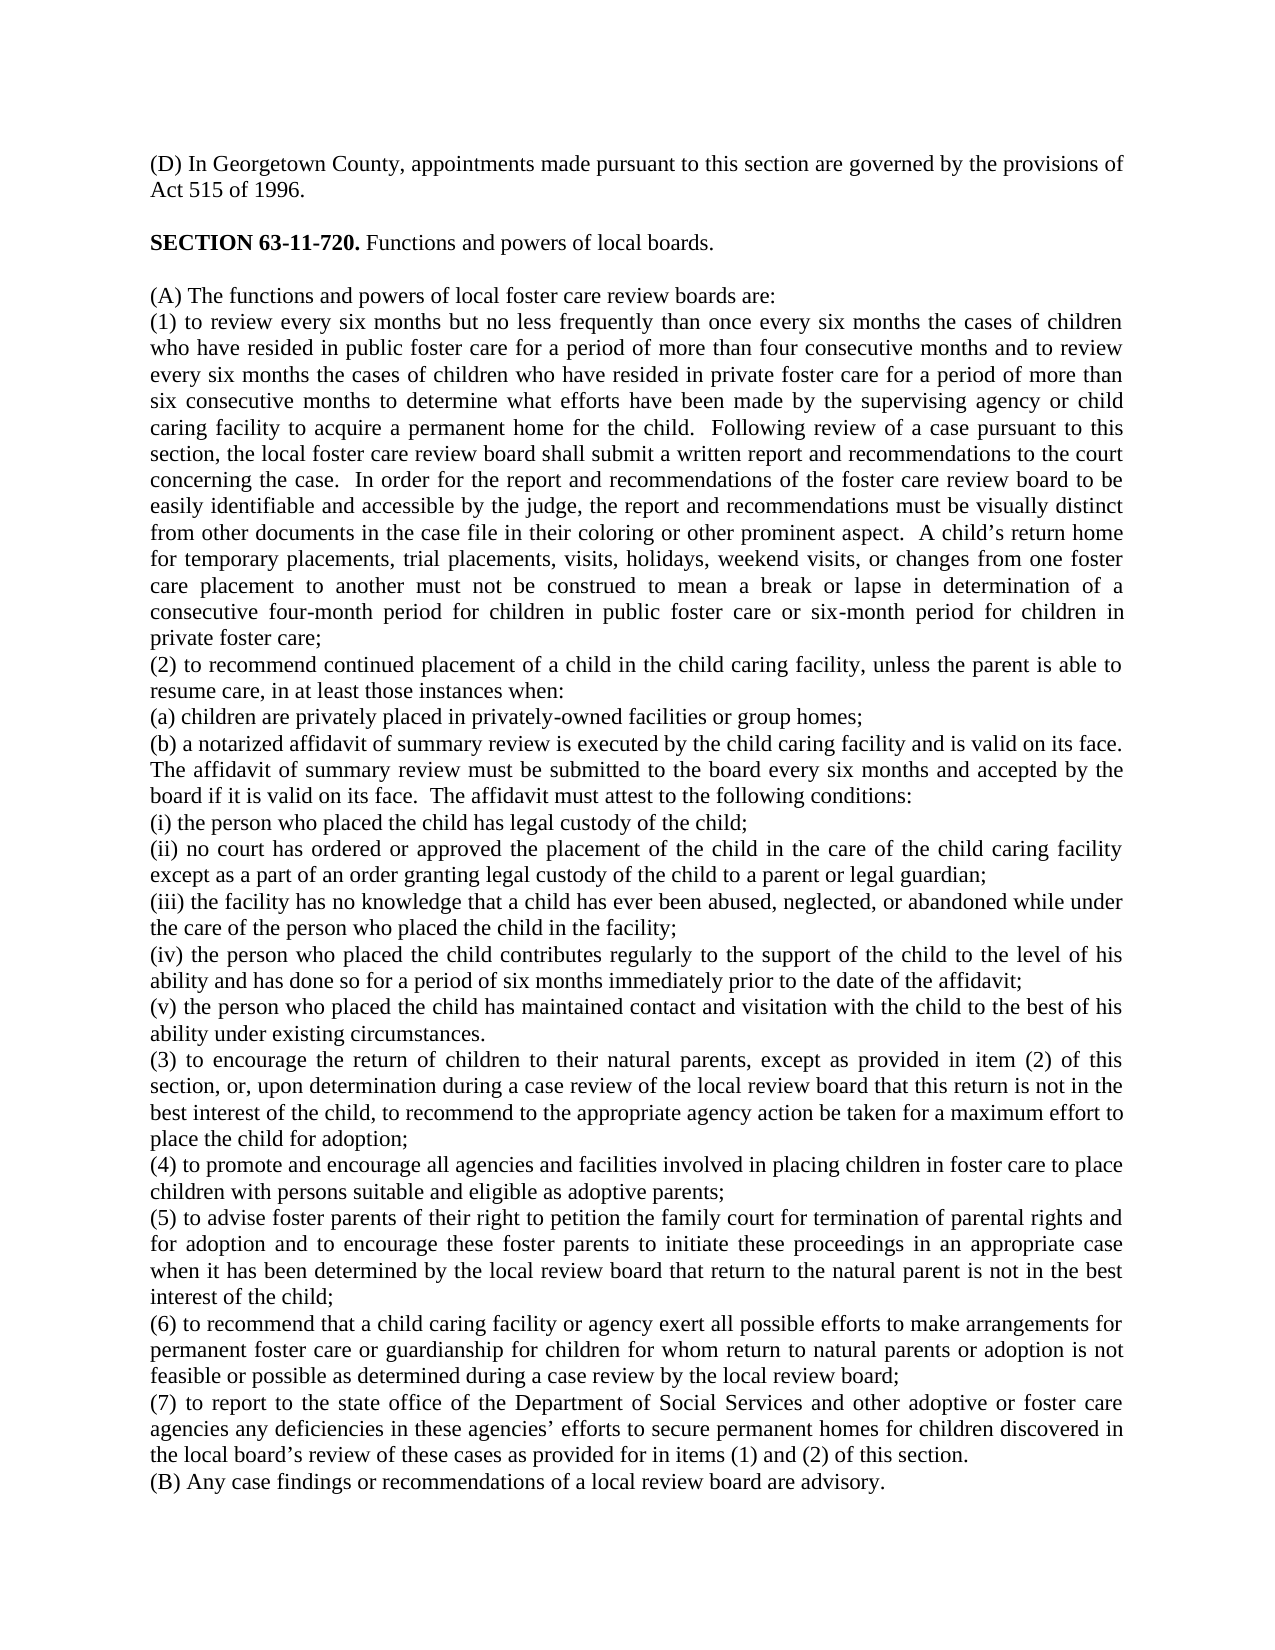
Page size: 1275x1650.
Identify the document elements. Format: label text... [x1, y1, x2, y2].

text (D) In Georgetown County, appointments made pursuant to this section are governed by the provisions of Act 515 of 1996. [150, 150, 1125, 203]
text (a) children are privately placed in privately-owned facilities or group homes; [150, 703, 1125, 730]
text (v) the person who placed the child has maintained contact and visitation with the child to the best of his ability under existing circumstances. [150, 993, 1125, 1046]
text (ii) no court has ordered or approved the placement of the child in the care of the child caring facility except as a part of an order granting legal custody of the child to a parent or legal guardian; [150, 835, 1125, 888]
text (3) to encourage the return of children to their natural parents, except as provided in item (2) of this section, or, upon determination during a case review of the local review board that this return is not in the best interest of the child, to recommend to the appropriate agency action be taken for a maximum effort to place the child for adoption; [150, 1046, 1125, 1151]
text (iv) the person who placed the child contributes regularly to the support of the child to the level of his ability and has done so for a period of six months immediately prior to the date of the affidavit; [150, 941, 1125, 993]
text (B) Any case findings or recommendations of a local review board are advisory. [150, 1468, 1125, 1494]
text (2) to recommend continued placement of a child in the child caring facility, unless the parent is able to resume care, in at least those instances when: [150, 651, 1125, 703]
text (7) to report to the state office of the Department of Social Services and other adoptive or foster care agencies any deficiencies in these agencies’ efforts to secure permanent homes for children discovered in the local board’s review of these cases as provided for in items (1) and (2) of this section. [150, 1389, 1125, 1468]
text (5) to advise foster parents of their right to petition the family court for termination of parental rights and for adoption and to encourage these foster parents to initiate these proceedings in an appropriate case when it has been determined by the local review board that return to the natural parent is not in the best interest of the child; [150, 1204, 1125, 1309]
text (6) to recommend that a child caring facility or agency exert all possible efforts to make arrangements for permanent foster care or guardianship for children for whom return to natural parents or adoption is not feasible or possible as determined during a case review by the local review board; [150, 1309, 1125, 1389]
text (i) the person who placed the child has legal custody of the child; [150, 809, 1125, 835]
text (iii) the facility has no knowledge that a child has ever been abused, neglected, or abandoned while under the care of the person who placed the child in the facility; [150, 888, 1125, 941]
text SECTION 63-11-720. Functions and powers of local boards. [150, 229, 1125, 255]
text (A) The functions and powers of local foster care review boards are: [150, 282, 1125, 308]
text (4) to promote and encourage all agencies and facilities involved in placing children in foster care to place children with persons suitable and eligible as adoptive parents; [150, 1151, 1125, 1204]
text (b) a notarized affidavit of summary review is executed by the child caring facility and is valid on its face. The affidavit of summary review must be submitted to the board every six months and accepted by the board if it is valid on its face. The affidavit must attest to the following conditions: [150, 730, 1125, 809]
text (1) to review every six months but no less frequently than once every six months the cases of children who have resided in public foster care for a period of more than four consecutive months and to review every six months the cases of children who have resided in private foster care for a period of more than six consecutive months to determine what efforts have been made by the supervising agency or child caring facility to acquire a permanent home for the child. Following review of a case pursuant to this section, the local foster care review board shall submit a written report and recommendations to the court concerning the case. In order for the report and recommendations of the foster care review board to be easily identifiable and accessible by the judge, the report and recommendations must be visually distinct from other documents in the case file in their coloring or other prominent aspect. A child’s return home for temporary placements, trial placements, visits, holidays, weekend visits, or changes from one foster care placement to another must not be construed to mean a break or lapse in determination of a consecutive four-month period for children in public foster care or six-month period for children in private foster care; [150, 308, 1125, 651]
